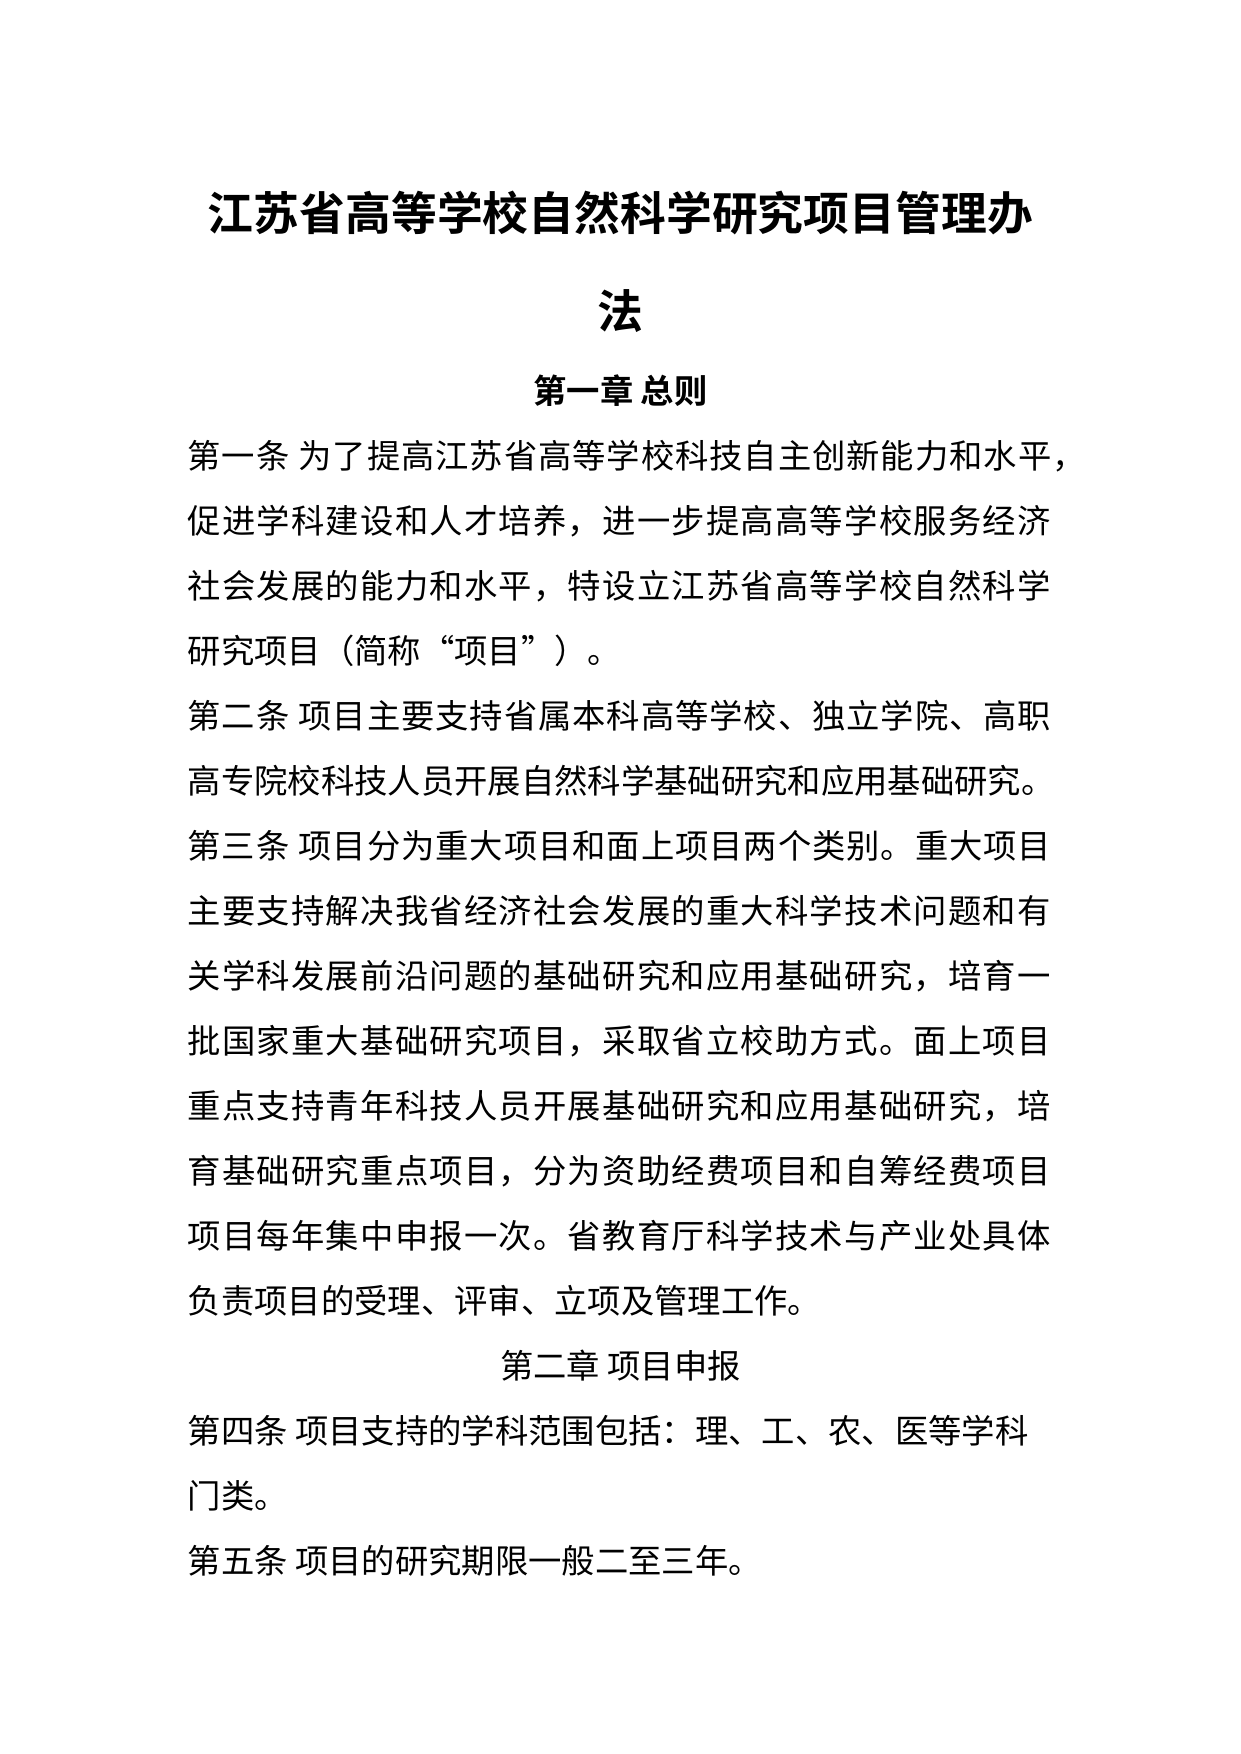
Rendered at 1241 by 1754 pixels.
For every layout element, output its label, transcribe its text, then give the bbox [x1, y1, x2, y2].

text 第五条 项目的研究期限一般二至三年。 [187, 1527, 1053, 1592]
text 第二条 项目主要支持省属本科高等学校、独立学院、高职高专院校科技人员开展自然科学基础研究和应用基础研究。 [187, 682, 1053, 812]
text 第一章 总则 [187, 357, 1053, 422]
text 第三条 项目分为重大项目和面上项目两个类别。重大项目主要支持解决我省经济社会发展的重大科学技术问题和有关学科发展前沿问题的基础研究和应用基础研究，培育一批国家重大基础研究项目，采取省立校助方式。面上项目重点支持青年科技人员开展基础研究和应用基础研究，培育基础研究重点项目，分为资助经费项目和自筹经费项目。项目每年集中申报一次。省教育厅科学技术与产业处具体负责项目的受理、评审、立项及管理工作。 [187, 812, 1053, 1332]
text 第四条 项目支持的学科范围包括：理、工、农、医等学科 门类。 [187, 1397, 1053, 1527]
text 江苏省高等学校自然科学研究项目管理办法 [187, 162, 1053, 357]
text 第一条 为了提高江苏省高等学校科技自主创新能力和水平，促进学科建设和人才培养，进一步提高高等学校服务经济社会发展的能力和水平，特设立江苏省高等学校自然科学研究项目（简称“项目”）。 [187, 422, 1053, 682]
text 第二章 项目申报 [187, 1332, 1053, 1397]
